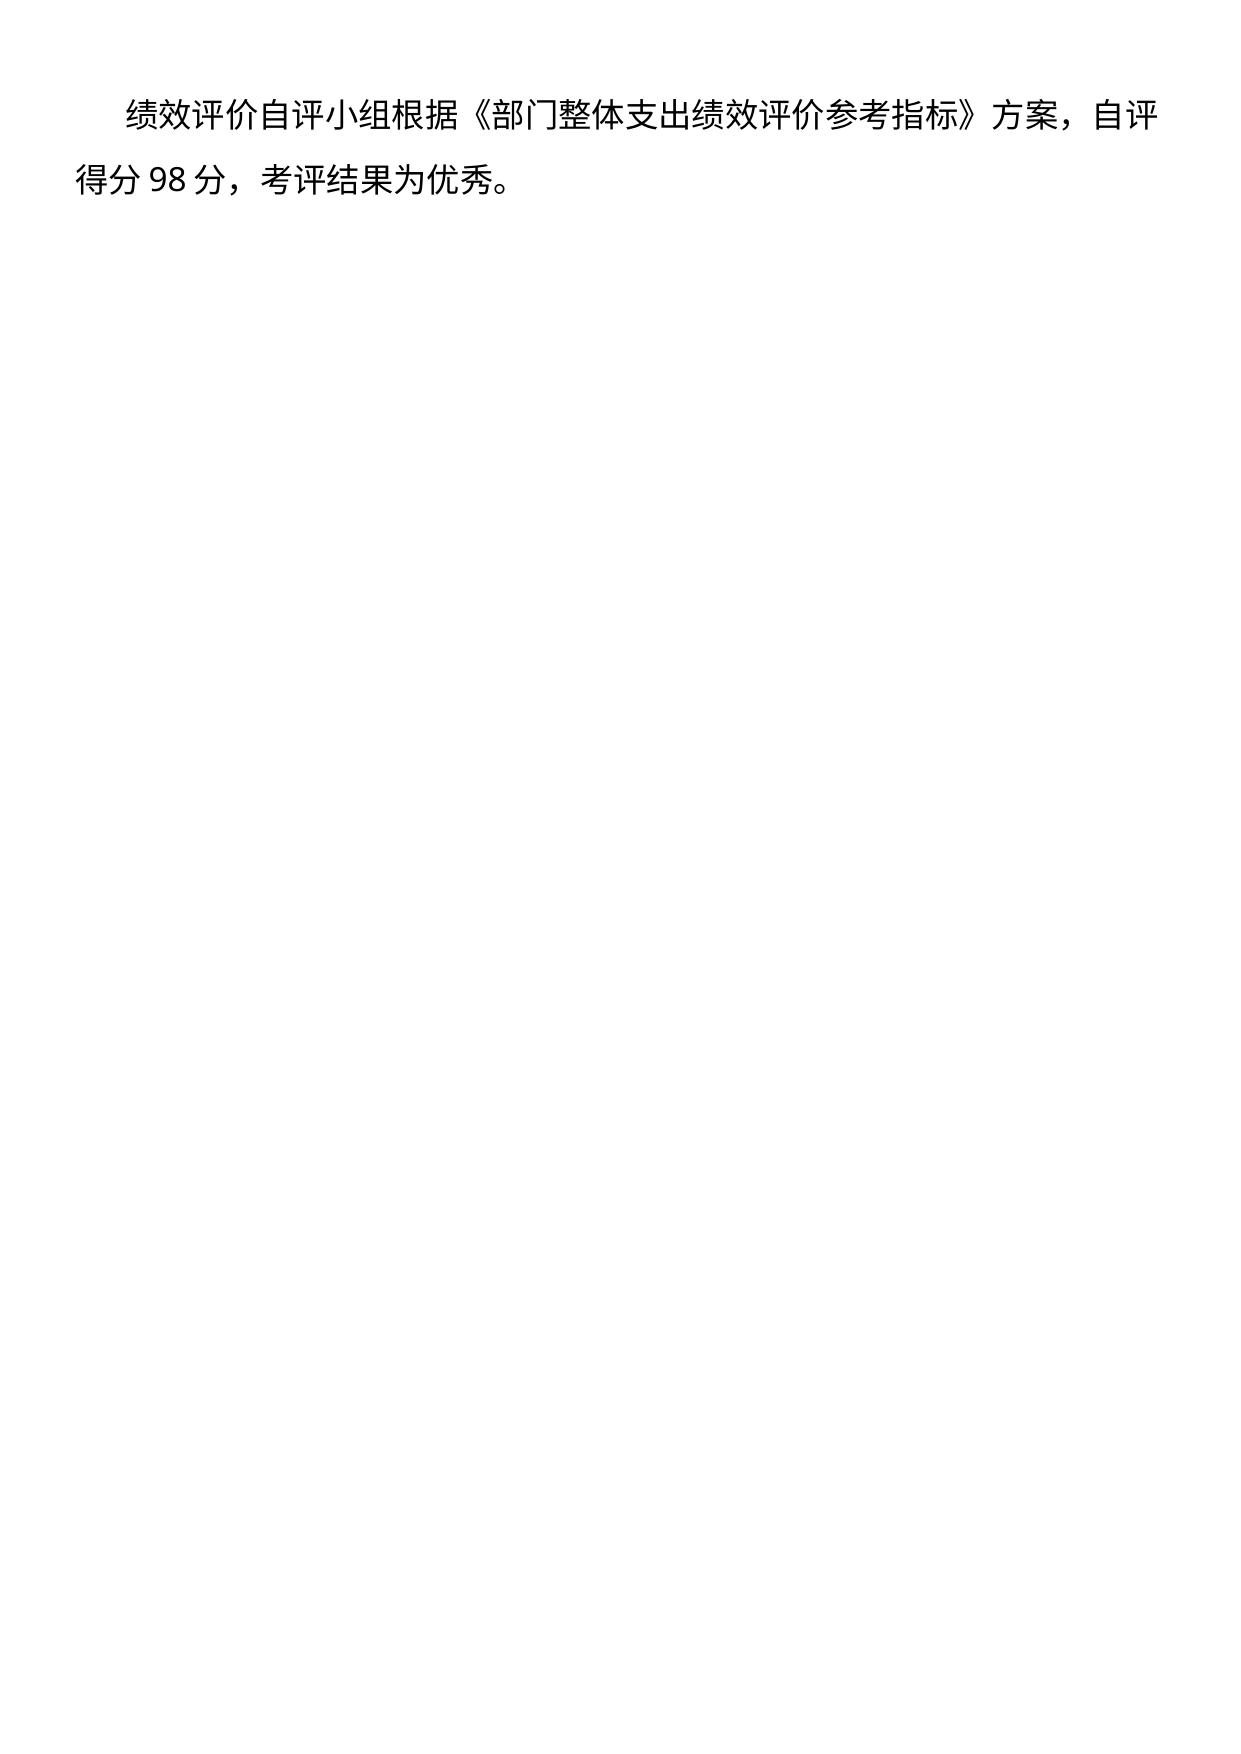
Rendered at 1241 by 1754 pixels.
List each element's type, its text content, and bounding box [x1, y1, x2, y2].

text 绩效评价自评小组根据《部门整体支出绩效评价参考指标》方案，自评得分98分，考评结果为优秀。 [75, 81, 1165, 211]
